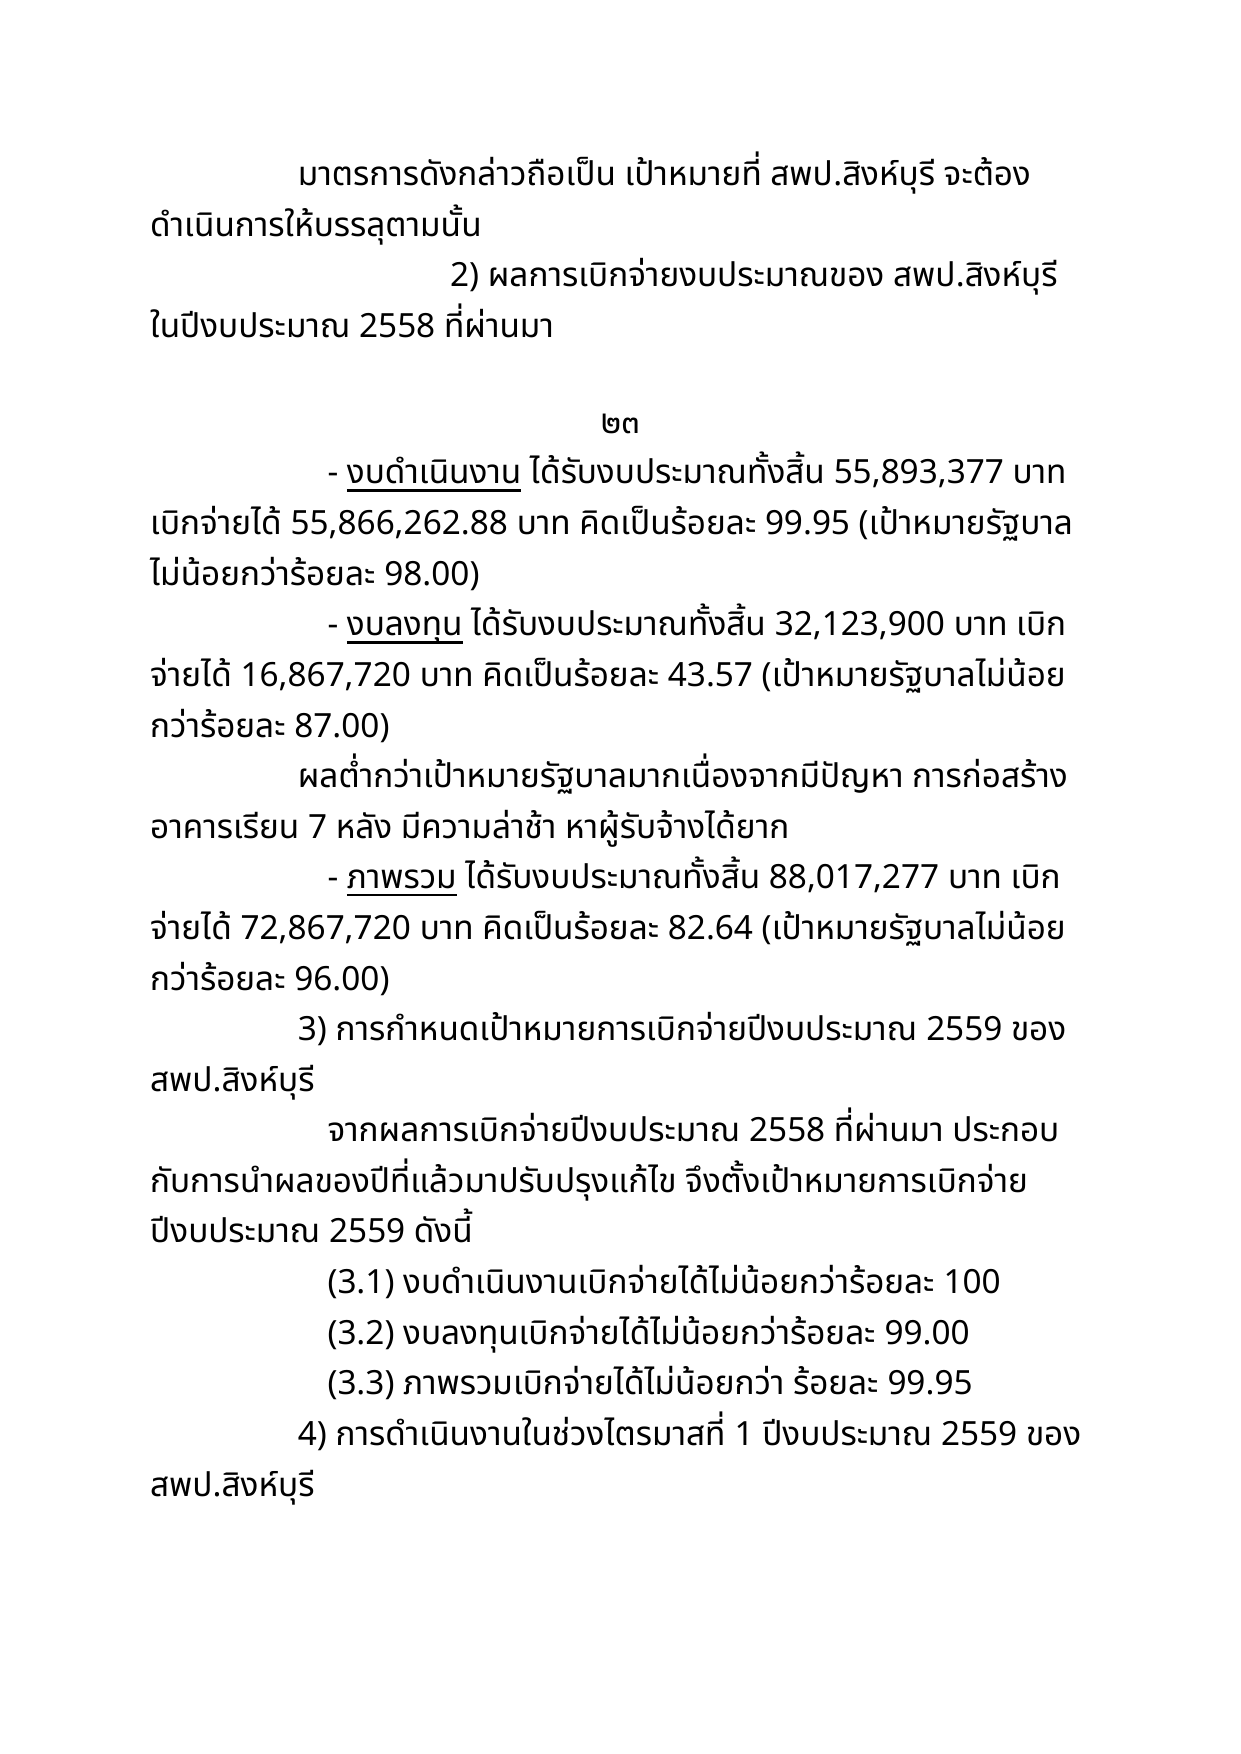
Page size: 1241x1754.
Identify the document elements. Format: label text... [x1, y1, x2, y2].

text ๒๓ [150, 398, 1090, 448]
text 2) ผลการเบิกจ่ายงบประมาณของ สพป.สิงห์บุรี ในปีงบประมาณ 2558 ที่ผ่านมา [150, 251, 1090, 352]
text มาตรการดังกล่าวถือเป็น เป้าหมายที่ สพป.สิงห์บุรี จะต้องดำเนินการให้บรรลุตามนั้น [150, 150, 1090, 251]
text - งบดำเนินงาน ได้รับงบประมาณทั้งสิ้น 55,893,377 บาท เบิกจ่ายได้ 55,866,262.88 บาท คิดเป็นร้อยละ 99.95 (เป้าหมายรัฐบาลไม่น้อยกว่าร้อยละ 98.00) [150, 448, 1090, 600]
text - งบลงทุน ได้รับงบประมาณทั้งสิ้น 32,123,900 บาท เบิกจ่ายได้ 16,867,720 บาท คิดเป็นร้อยละ 43.57 (เป้าหมายรัฐบาลไม่น้อยกว่าร้อยละ 87.00) [150, 600, 1090, 752]
text (3.1) งบดำเนินงานเบิกจ่ายได้ไม่น้อยกว่าร้อยละ 100 [150, 1258, 1090, 1308]
text ผลต่ำกว่าเป้าหมายรัฐบาลมากเนื่องจากมีปัญหา การก่อสร้างอาคารเรียน 7 หลัง มีความล่าช้า หาผู้รับจ้างได้ยาก [150, 752, 1090, 853]
text - ภาพรวม ได้รับงบประมาณทั้งสิ้น 88,017,277 บาท เบิกจ่ายได้ 72,867,720 บาท คิดเป็นร้อยละ 82.64 (เป้าหมายรัฐบาลไม่น้อยกว่าร้อยละ 96.00) [150, 853, 1090, 1005]
text (3.2) งบลงทุนเบิกจ่ายได้ไม่น้อยกว่าร้อยละ 99.00 [150, 1308, 1090, 1359]
text จากผลการเบิกจ่ายปีงบประมาณ 2558 ที่ผ่านมา ประกอบกับการนำผลของปีที่แล้วมาปรับปรุงแก้ไข จึงตั้งเป้าหมายการเบิกจ่ายปีงบประมาณ 2559 ดังนี้ [150, 1106, 1090, 1258]
text 3) การกำหนดเป้าหมายการเบิกจ่ายปีงบประมาณ 2559 ของ สพป.สิงห์บุรี [150, 1005, 1090, 1106]
text 4) การดำเนินงานในช่วงไตรมาสที่ 1 ปีงบประมาณ 2559 ของ สพป.สิงห์บุรี [150, 1410, 1090, 1511]
text (3.3) ภาพรวมเบิกจ่ายได้ไม่น้อยกว่า ร้อยละ 99.95 [150, 1359, 1090, 1410]
